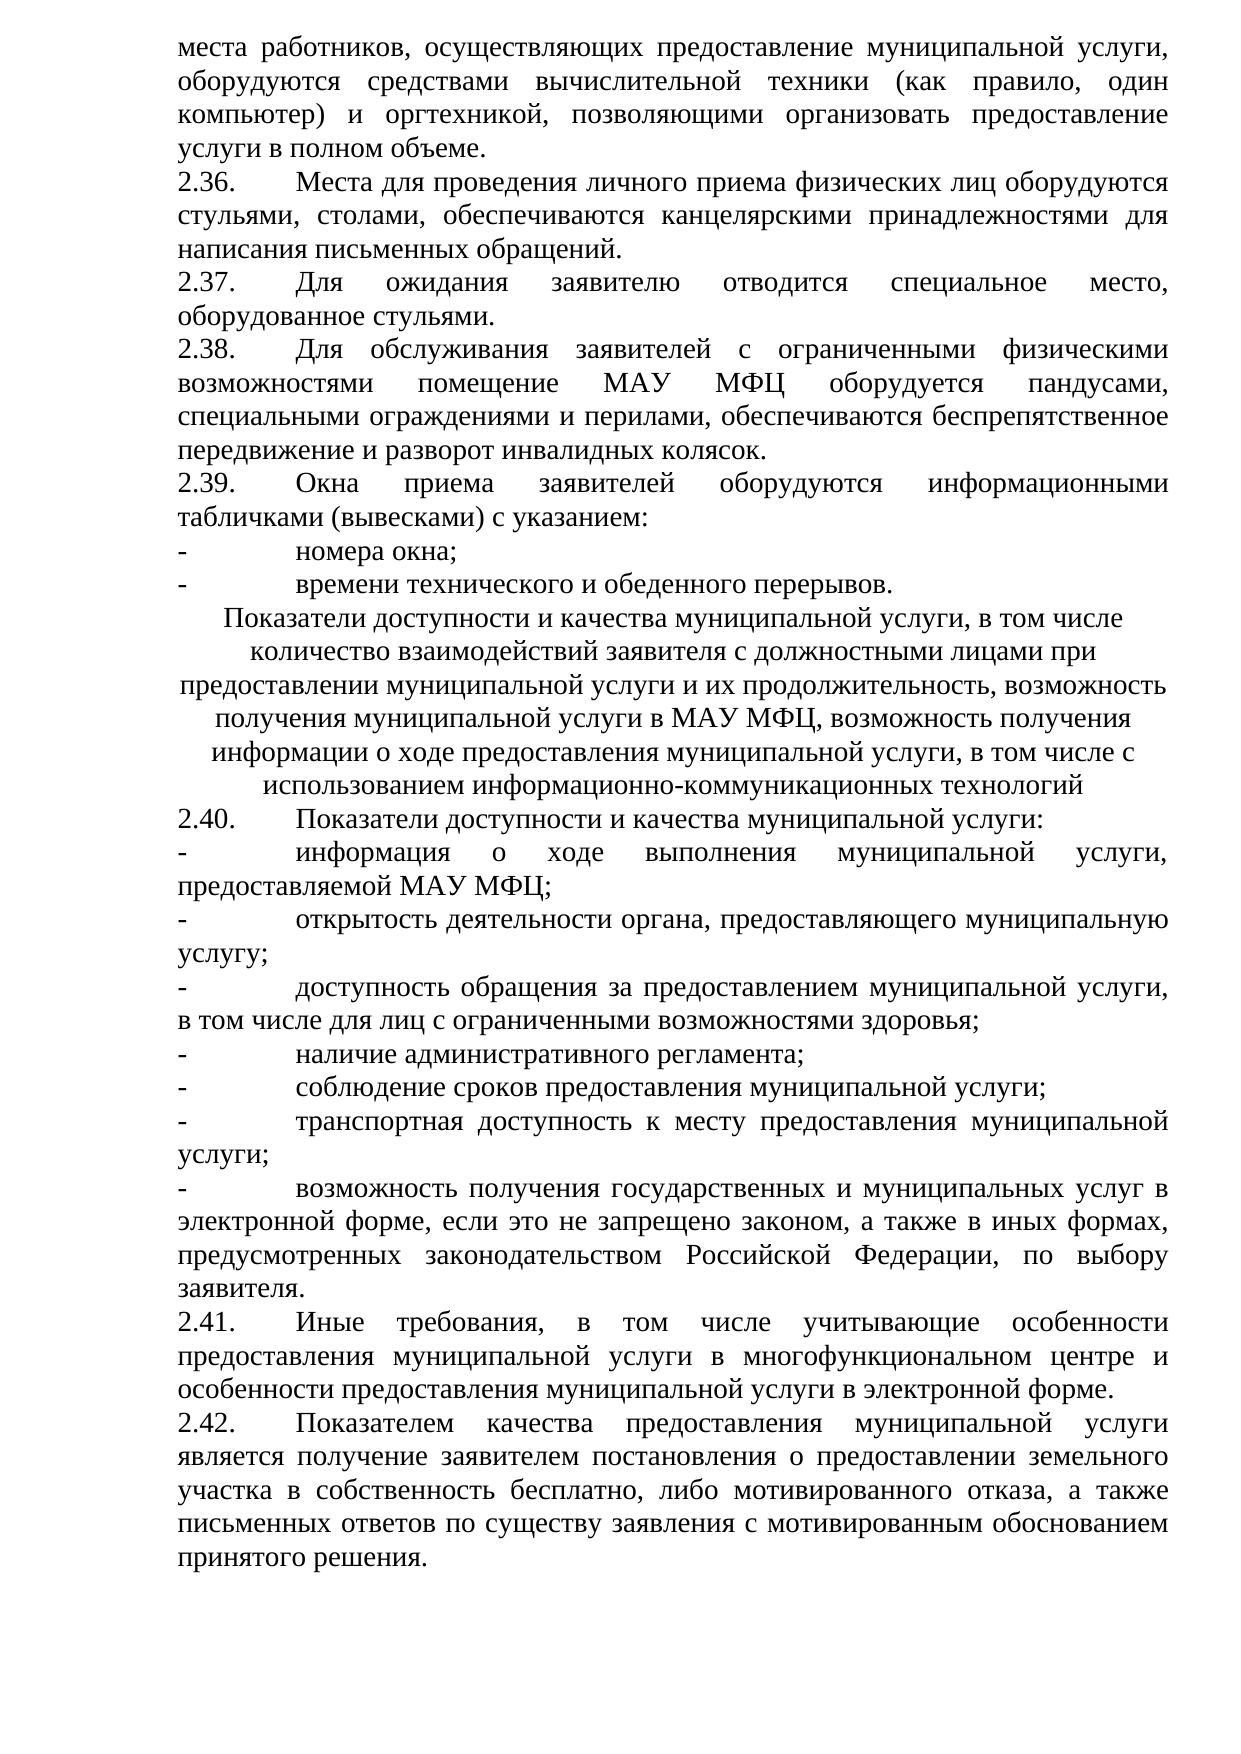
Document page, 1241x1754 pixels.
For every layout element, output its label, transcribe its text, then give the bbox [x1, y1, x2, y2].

text - времени технического и обеденного перерывов. [177, 566, 1169, 600]
text 2.41. Иные требования, в том числе учитывающие особенности предоставления муниципальной услуги в многофункциональном центре и особенности предоставления муниципальной услуги в электронной форме. [177, 1304, 1169, 1405]
text 2.42. Показателем качества предоставления муниципальной услуги является получение заявителем постановления о предоставлении земельного участка в собственность бесплатно, либо мотивированного отказа, а также письменных ответов по существу заявления с мотивированным обоснованием принятого решения. [177, 1405, 1169, 1572]
text 2.38. Для обслуживания заявителей с ограниченными физическими возможностями помещение МАУ МФЦ оборудуется пандусами, специальными ограждениями и перилами, обеспечиваются беспрепятственное передвижение и разворот инвалидных колясок. [177, 331, 1169, 466]
text - соблюдение сроков предоставления муниципальной услуги; [177, 1069, 1169, 1103]
text - информация о ходе выполнения муниципальной услуги, предоставляемой МАУ МФЦ; [177, 834, 1169, 902]
text 2.36. Места для проведения личного приема физических лиц оборудуются стульями, столами, обеспечиваются канцелярскими принадлежностями для написания письменных обращений. [177, 164, 1169, 264]
text - транспортная доступность к месту предоставления муниципальной услуги; [177, 1103, 1169, 1170]
text Показатели доступности и качества муниципальной услуги, в том числе количество взаимодействий заявителя с должностными лицами при предоставлении муниципальной услуги и их продолжительность, возможность получения муниципальной услуги в МАУ МФЦ, возможность получения информации о ходе предоставления муниципальной услуги, в том числе с использованием информационно-коммуникационных технологий [177, 600, 1169, 801]
text - открытость деятельности органа, предоставляющего муниципальную услугу; [177, 902, 1169, 969]
text - возможность получения государственных и муниципальных услуг в электронной форме, если это не запрещено законом, а также в иных формах, предусмотренных законодательством Российской Федерации, по выбору заявителя. [177, 1170, 1169, 1304]
text - номера окна; [177, 533, 1169, 566]
text - доступность обращения за предоставлением муниципальной услуги, в том числе для лиц с ограниченными возможностями здоровья; [177, 969, 1169, 1036]
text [177, 29, 1169, 164]
text 2.39. Окна приема заявителей оборудуются информационными табличками (вывесками) с указанием: [177, 466, 1169, 533]
text 2.37. Для ожидания заявителю отводится специальное место, оборудованное стульями. [177, 264, 1169, 331]
text - наличие административного регламента; [177, 1036, 1169, 1069]
text 2.40. Показатели доступности и качества муниципальной услуги: [177, 801, 1169, 834]
